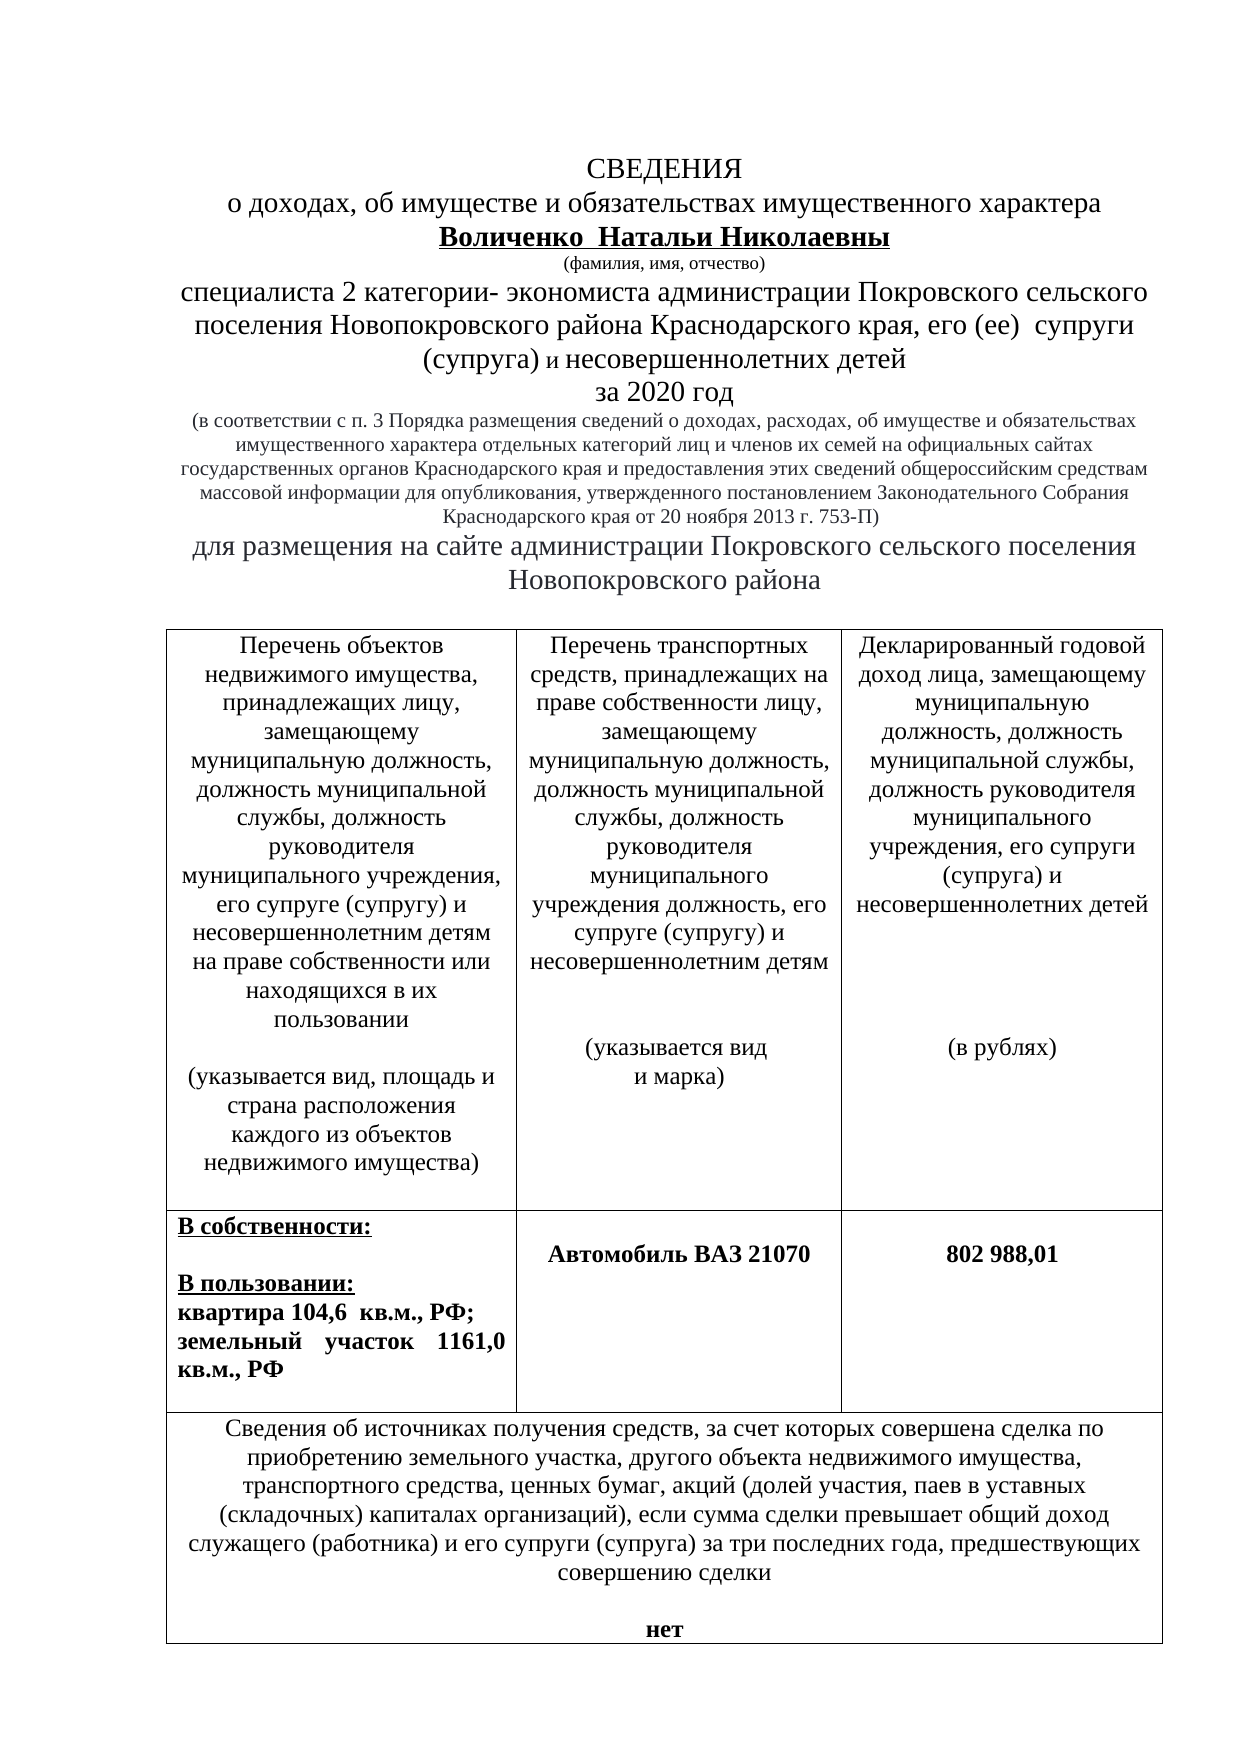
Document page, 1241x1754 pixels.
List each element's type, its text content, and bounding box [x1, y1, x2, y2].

subtitle Краснодарского края от 20 ноября 2013 г. 753-П) для размещения на сайте администрации Покровского сельского поселения Новопокровского района [177, 504, 1152, 595]
text специалиста 2 категории- экономиста администрации Покровского сельского поселения Новопокровского района Краснодарского края, его (ее) супруги (супруга) и несовершеннолетних детей [177, 274, 1152, 374]
text (фамилия, имя, отчество) [177, 252, 1152, 274]
table_header Перечень транспортных средств, принадлежащих на праве собственности лицу, замещающему муниципальную должность, должность муниципальной службы, должность руководителя муниципального учреждения должность, его супруге (супругу) и несовершеннолетним детям (указывается вид и марка) [517, 630, 841, 1210]
subtitle (в соответствии с п. 3 Порядка размещения сведений о доходах, расходах, об имуществе и обязательствах имущественного характера отдельных категорий лиц и членов их семей на официальных сайтах государственных органов Краснодарского края и предоставления этих сведений общероссийским средствам массовой информации для опубликования, утвержденного постановлением Законодательного Собрания [177, 408, 1152, 504]
table_header Декларированный годовой доход лица, замещающему муниципальную должность, должность муниципальной службы, должность руководителя муниципального учреждения, его супруги (супруга) и несовершеннолетних детей (в рублях) [842, 630, 1162, 1210]
table_cell В собственности: В пользовании: квартира 104,6 кв.м., РФ; земельный участок 1161,0 кв.м., РФ [167, 1211, 516, 1412]
text о доходах, об имуществе и обязательствах имущественного характера [177, 185, 1152, 219]
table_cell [167, 1413, 1162, 1643]
text СВЕДЕНИЯ [177, 152, 1152, 185]
table_cell 802 988,01 [842, 1211, 1162, 1412]
table_header Перечень объектов недвижимого имущества, принадлежащих лицу, замещающему муниципальную должность, должность муниципальной службы, должность руководителя муниципального учреждения, его супруге (супругу) и несовершеннолетним детям на праве собственности или находящихся в их пользовании (указывается вид, площадь и страна расположения каждого из объектов недвижимого имущества) [167, 630, 516, 1210]
text за 2020 год [177, 374, 1152, 408]
text Воличенко Натальи Николаевны [177, 219, 1152, 252]
table_cell Автомобиль ВАЗ 21070 [517, 1211, 841, 1412]
